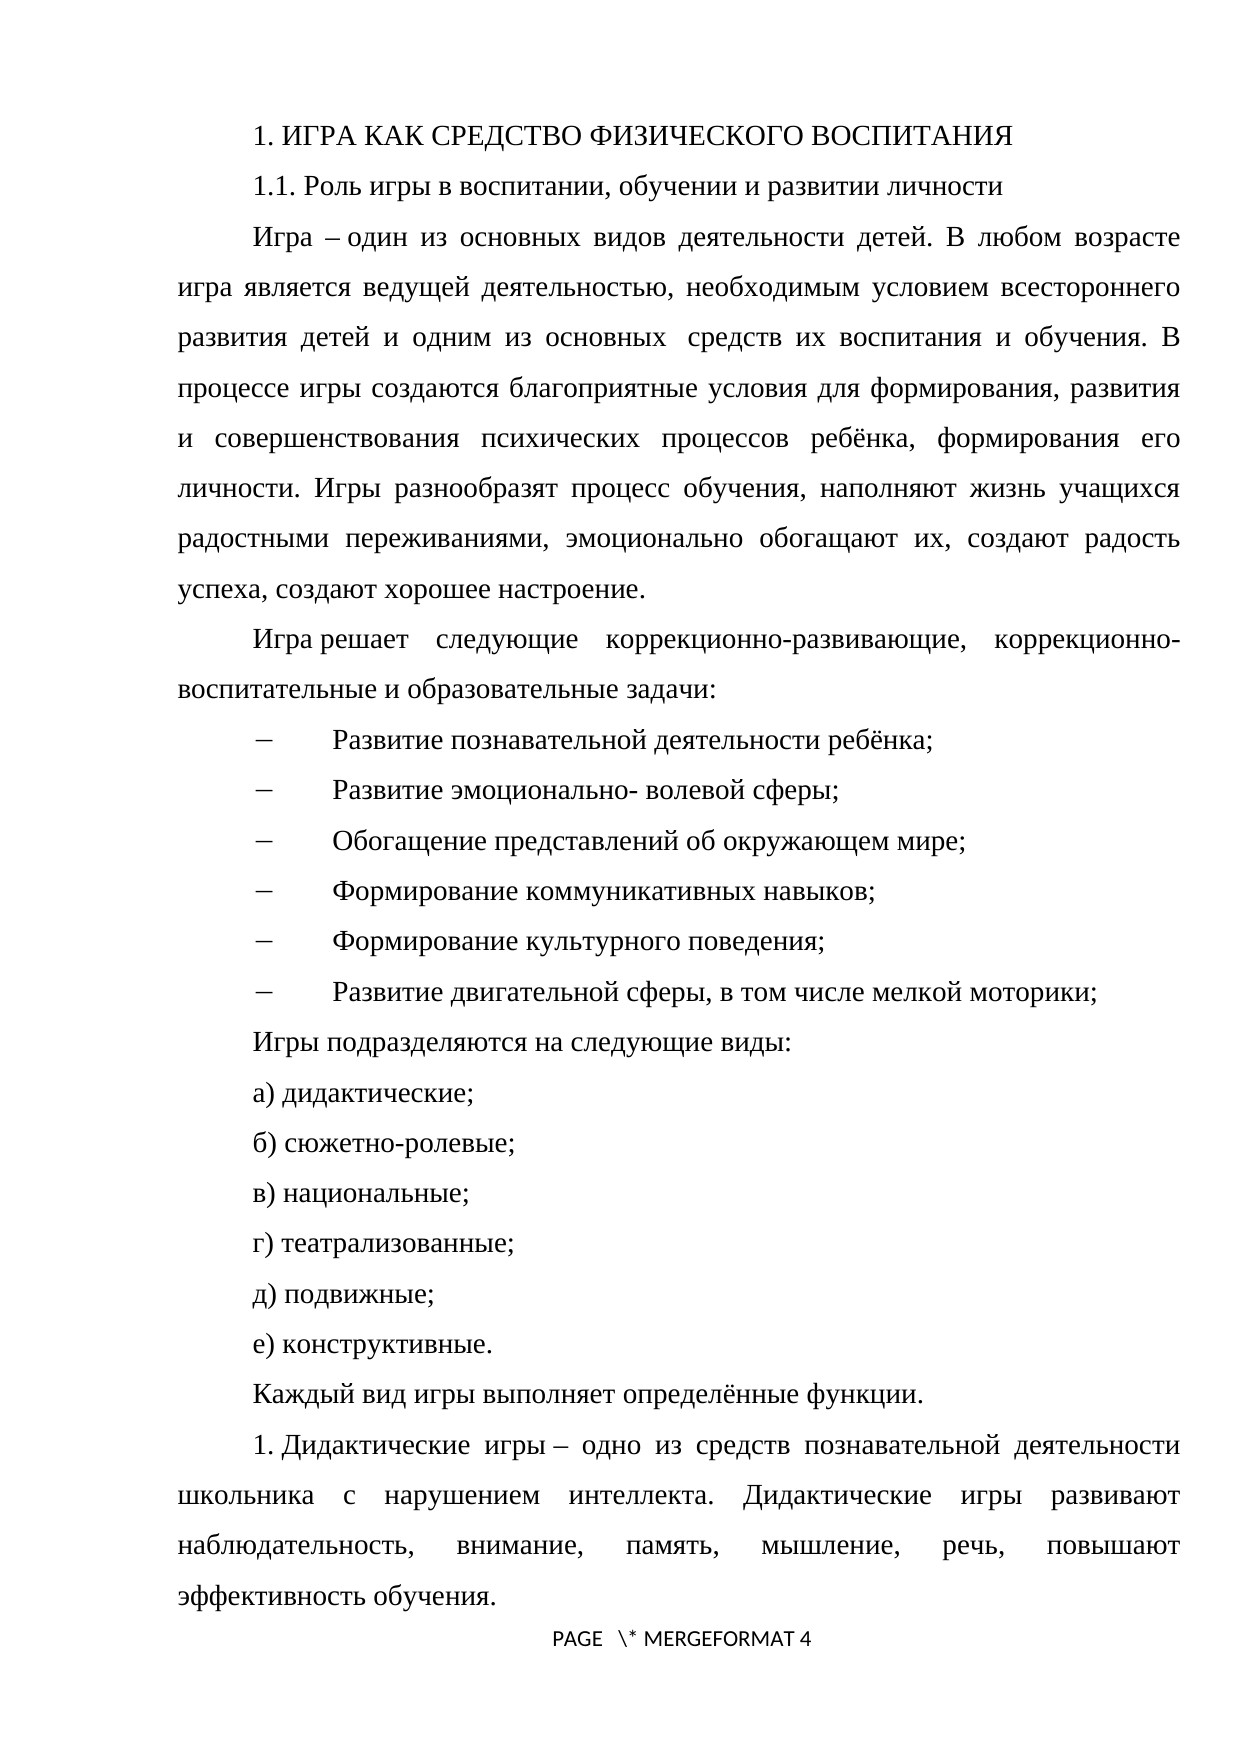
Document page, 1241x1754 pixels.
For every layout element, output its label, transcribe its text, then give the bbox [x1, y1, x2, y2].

text б) сюжетно-ролевые; [177, 1125, 1181, 1158]
list Формирование культурного поведения; [177, 923, 1181, 957]
list Развитие двигательной сферы, в том числе мелкой моторики; [177, 974, 1181, 1008]
list Формирование коммуникативных навыков; [177, 873, 1181, 907]
list Развитие познавательной деятельности ребёнка; [177, 722, 1181, 756]
list Развитие эмоционально- волевой сферы; [177, 772, 1181, 806]
list Обогащение представлений об окружающем мире; [177, 823, 1181, 856]
text г) театрализованные; [177, 1226, 1181, 1259]
text 1. Дидактические игры – одно из средств познавательной деятельности школьника с нарушением интеллекта. Дидактические игры развивают наблюдательность, внимание, память, мышление, речь, повышают эффективность обучения. [177, 1427, 1181, 1611]
text 1.1. Роль игры в воспитании, обучении и развитии личности [177, 168, 1181, 202]
text Игра – один из основных видов деятельности детей. В любом возрасте игра является ведущей деятельностью, необходимым условием всестороннего развития детей и одним из основных средств их воспитания и обучения. В процессе игры создаются благоприятные условия для формирования, развития и совершенствования психических процессов ребёнка, формирования его личности. Игры разнообразят процесс обучения, наполняют жизнь учащихся радостными переживаниями, эмоционально обогащают их, создают радость успеха, создают хорошее настроение. [177, 219, 1181, 604]
text Игры подразделяются на следующие виды: [177, 1024, 1181, 1058]
text Игра решает следующие коррекционно-развивающие, коррекционно-воспитательные и образовательные задачи: [177, 621, 1181, 705]
text Каждый вид игры выполняет определённые функции. [177, 1377, 1181, 1410]
text а) дидактические; [177, 1075, 1181, 1108]
text в) национальные; [177, 1175, 1181, 1209]
text 1. ИГРА КАК СРЕДСТВО ФИЗИЧЕСКОГО ВОСПИТАНИЯ [177, 118, 1181, 152]
text д) подвижные; [177, 1276, 1181, 1309]
text е) конструктивные. [177, 1326, 1181, 1360]
